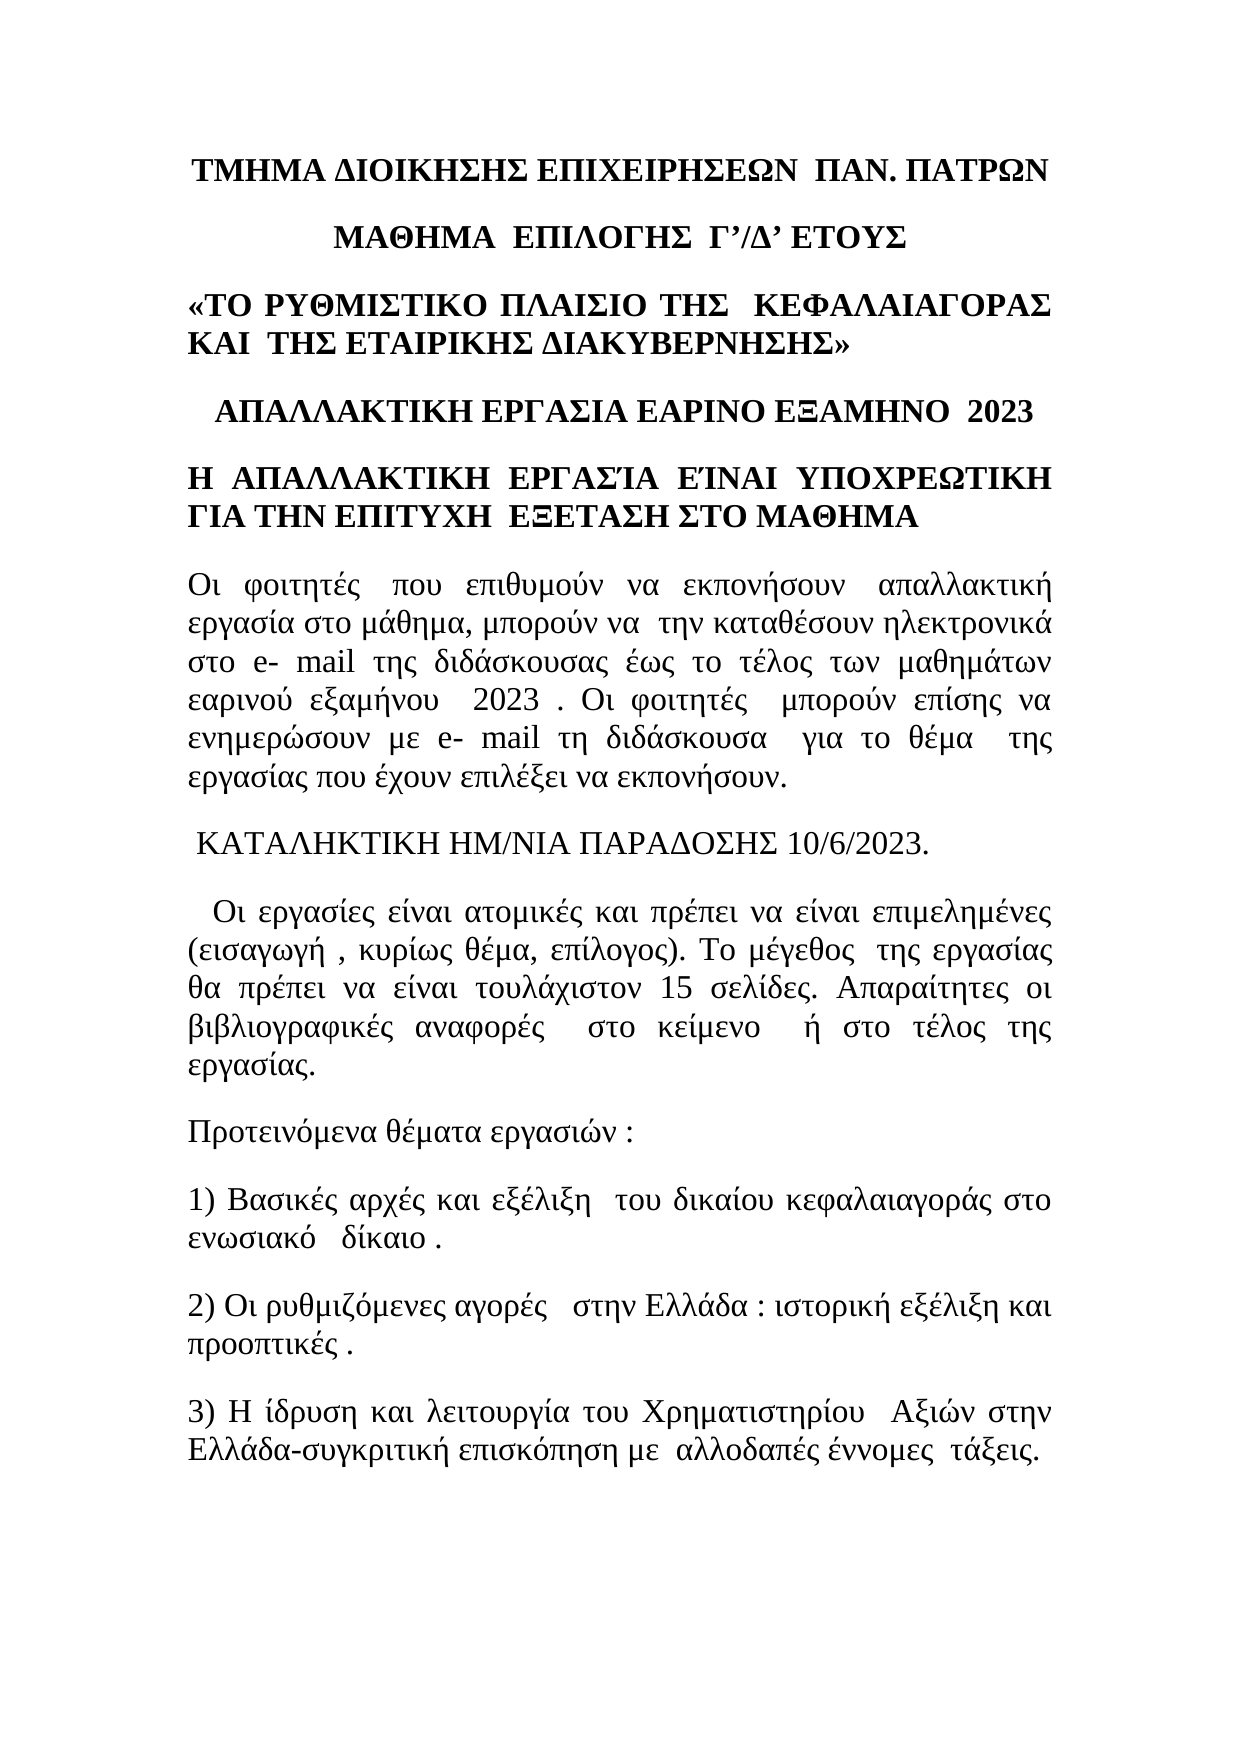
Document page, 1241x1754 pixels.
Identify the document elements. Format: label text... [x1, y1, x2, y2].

text ΑΠΑΛΛΑΚΤΙΚΗ ΕΡΓΑΣΙΑ ΕΑΡΙΝΟ ΕΞΑΜΗΝΟ 2023 [187, 391, 1053, 429]
text 2) Oι ρυθμιζόμενες αγορές στην Ελλάδα : ιστορική εξέλιξη και προοπτικές . [187, 1285, 1053, 1362]
text Προτεινόμενα θέματα εργασιών : [187, 1112, 1053, 1150]
text ΜΑΘΗΜΑ ΕΠΙΛΟΓΗΣ Γ’/Δ’ ΕΤΟΥΣ [187, 217, 1053, 256]
text ΚΑΤΑΛΗΚΤΙΚΗ ΗΜ/ΝΙΑ ΠΑΡΑΔΟΣΗΣ 10/6/2023. [187, 823, 1053, 862]
text «ΤΟ ΡΥΘΜΙΣΤΙΚΟ ΠΛΑΙΣΙΟ ΤΗΣ ΚΕΦΑΛΑΙΑΓΟΡΑΣ ΚΑΙ ΤΗΣ ΕΤΑΙΡΙΚΗΣ ΔΙΑΚΥΒΕΡΝΗΣΗΣ» [187, 285, 1053, 362]
text Οι εργασίες είναι ατομικές και πρέπει να είναι επιμελημένες (εισαγωγή , κυρίως θέμα, επίλογος). Το μέγεθος της εργασίας θα πρέπει να είναι τουλάχιστον 15 σελίδες. Απαραίτητες οι βιβλιογραφικές αναφορές στο κείμενο ή στο τέλος της εργασίας. [187, 891, 1053, 1082]
text Η ΑΠΑΛΛΑΚΤΙΚΗ ΕΡΓΑΣΊΑ ΕΊΝΑΙ ΥΠΟΧΡΕΩΤΙΚΗ ΓΙΑ ΤΗΝ ΕΠΙΤΥΧΗ ΕΞΕΤΑΣΗ ΣΤΟ ΜΑΘΗΜΑ [187, 458, 1053, 535]
text Οι φοιτητές που επιθυμούν να εκπονήσουν απαλλακτική εργασία στο μάθημα, μπορούν να την καταθέσουν ηλεκτρονικά στο e- mail της διδάσκουσας έως το τέλος των μαθημάτων εαρινού εξαμήνου 2023 . Οι φοιτητές μπορούν επίσης να ενημερώσουν με e- mail τη διδάσκουσα για το θέμα της εργασίας που έχουν επιλέξει να εκπονήσουν. [187, 564, 1053, 794]
text ΤΜΗΜΑ ΔΙΟΙΚΗΣΗΣ ΕΠΙΧΕΙΡΗΣΕΩΝ ΠΑΝ. ΠΑΤΡΩΝ [187, 150, 1053, 188]
text 3) Η ίδρυση και λειτουργία του Χρηματιστηρίου Αξιών στην Ελλάδα-συγκριτική επισκόπηση με αλλοδαπές έννομες τάξεις. [187, 1391, 1053, 1467]
text 1) Βασικές αρχές και εξέλιξη του δικαίου κεφαλαιαγοράς στο ενωσιακό δίκαιο . [187, 1179, 1053, 1256]
